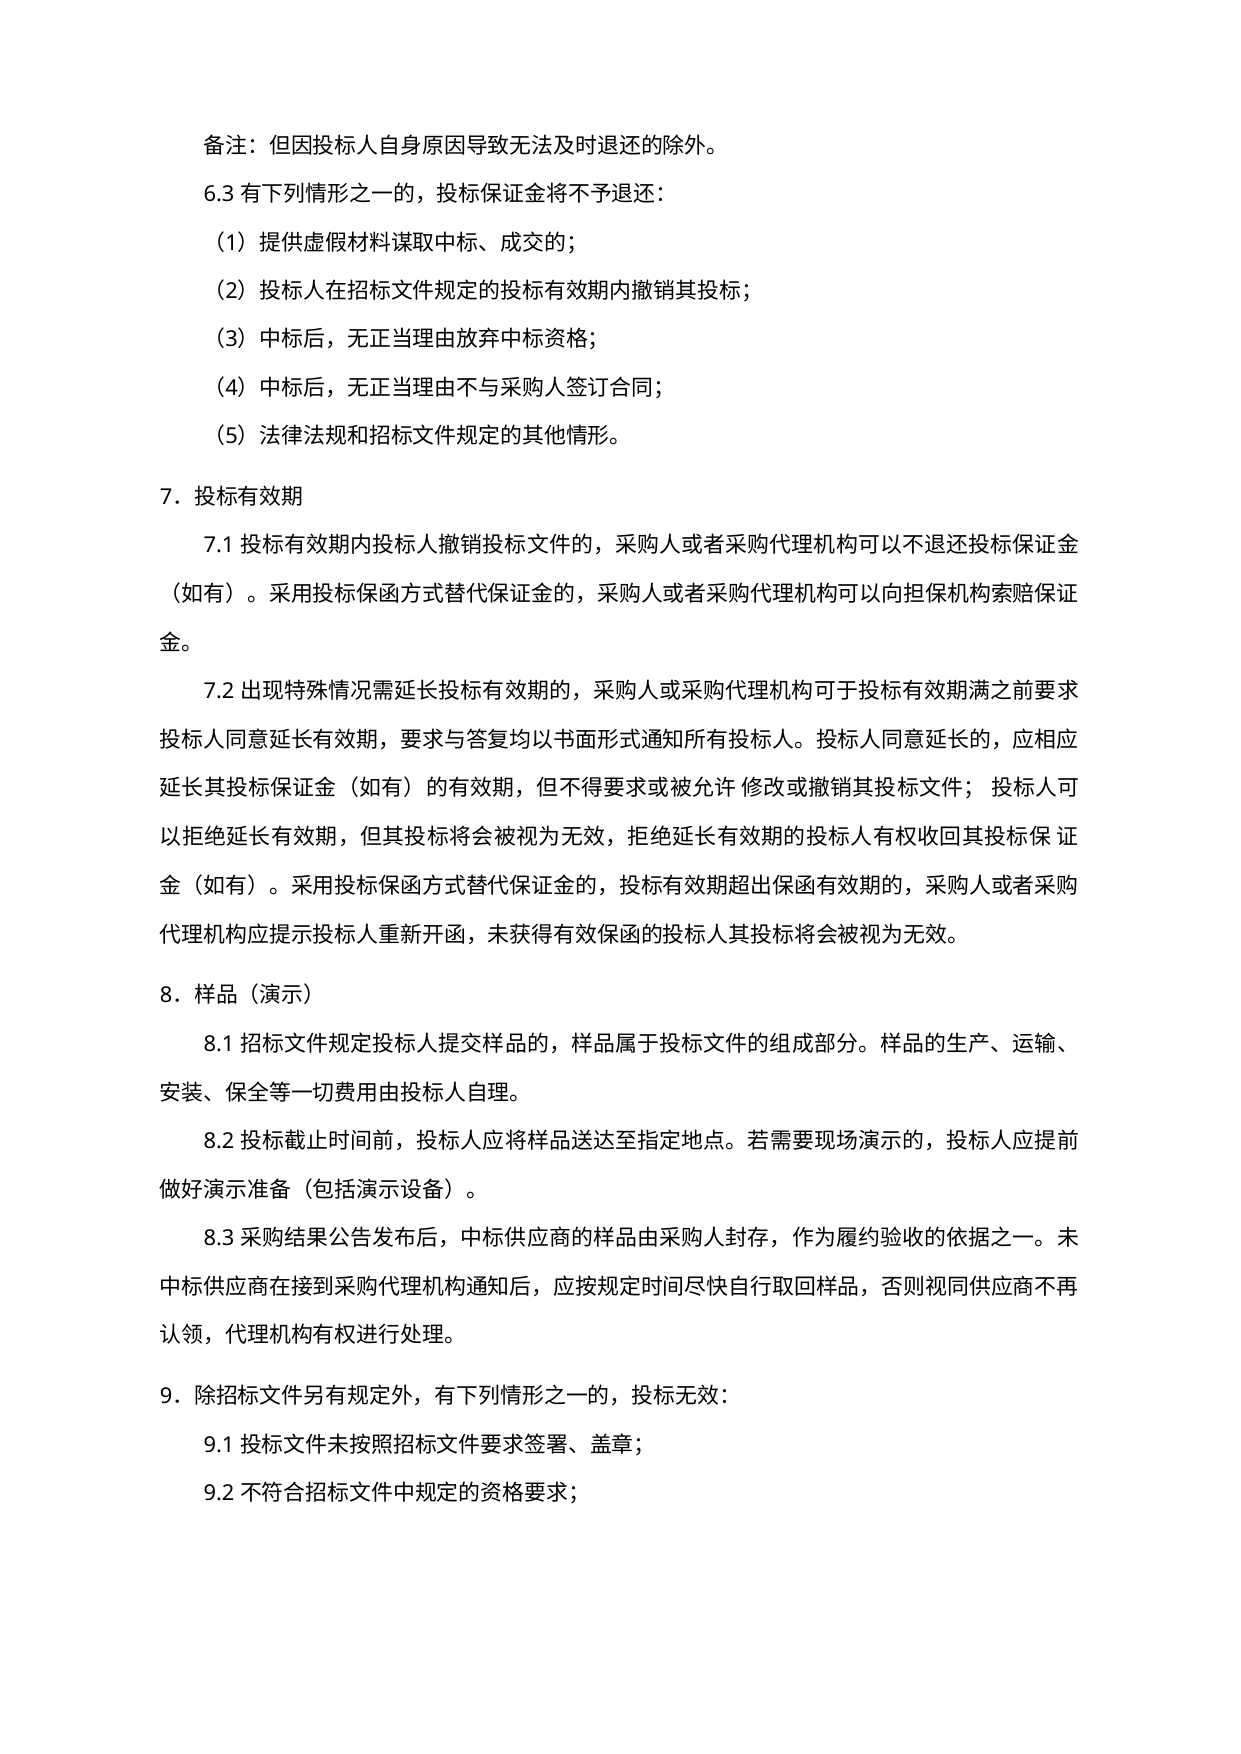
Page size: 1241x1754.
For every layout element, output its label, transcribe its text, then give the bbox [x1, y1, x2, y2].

subtitle 中标后，无正当理由不与采购人签订合同； [159, 369, 1081, 402]
subtitle 出现特殊情况需延长投标有效期的，采购人或采购代理机构可于投标有效期满之前要求投标人同意延长有效期，要求与答复均以书面形式通知所有投标人。投标人同意延长的，应相应延长其投标保证金（如有）的有效期，但不得要求或被允许 修改或撤销其投标文件； 投标人可以拒绝延长有效期，但其投标将会被视为无效，拒绝延长有效期的投标人有权收回其投标保 证金（如有）。采用投标保函方式替代保证金的，投标有效期超出保函有效期的，采购人或者采购代理机构应提示投标人重新开函，未获得有效保函的投标人其投标将会被视为无效。 [159, 672, 1081, 949]
subtitle 投标截止时间前，投标人应将样品送达至指定地点。若需要现场演示的，投标人应提前做好演示准备（包括演示设备）。 [159, 1122, 1081, 1204]
subtitle 不符合招标文件中规定的资格要求； [159, 1474, 1081, 1507]
subtitle 除招标文件另有规定外，有下列情形之一的，投标无效： [159, 1378, 1081, 1410]
subtitle 有下列情形之一的，投标保证金将不予退还： [159, 176, 1081, 208]
subtitle 投标人在招标文件规定的投标有效期内撤销其投标； [159, 272, 1081, 305]
subtitle 样品（演示） [159, 977, 1081, 1009]
subtitle 招标文件规定投标人提交样品的，样品属于投标文件的组成部分。样品的生产、运输、安装、保全等一切费用由投标人自理。 [159, 1025, 1081, 1107]
subtitle 提供虚假材料谋取中标、成交的； [159, 224, 1081, 257]
subtitle 投标有效期 [159, 478, 1081, 511]
subtitle 法律法规和招标文件规定的其他情形。 [159, 417, 1081, 450]
subtitle 投标有效期内投标人撤销投标文件的，采购人或者采购代理机构可以不退还投标保证金（如有）。采用投标保函方式替代保证金的，采购人或者采购代理机构可以向担保机构索赔保证金。 [159, 527, 1081, 657]
subtitle 中标后，无正当理由放弃中标资格； [159, 321, 1081, 353]
subtitle 采购结果公告发布后，中标供应商的样品由采购人封存，作为履约验收的依据之一。未中标供应商在接到采购代理机构通知后，应按规定时间尽快自行取回样品，否则视同供应商不再认领，代理机构有权进行处理。 [159, 1219, 1081, 1349]
text 备注：但因投标人自身原因导致无法及时退还的除外。 [159, 127, 1081, 160]
subtitle 投标文件未按照招标文件要求签署、盖章； [159, 1426, 1081, 1459]
